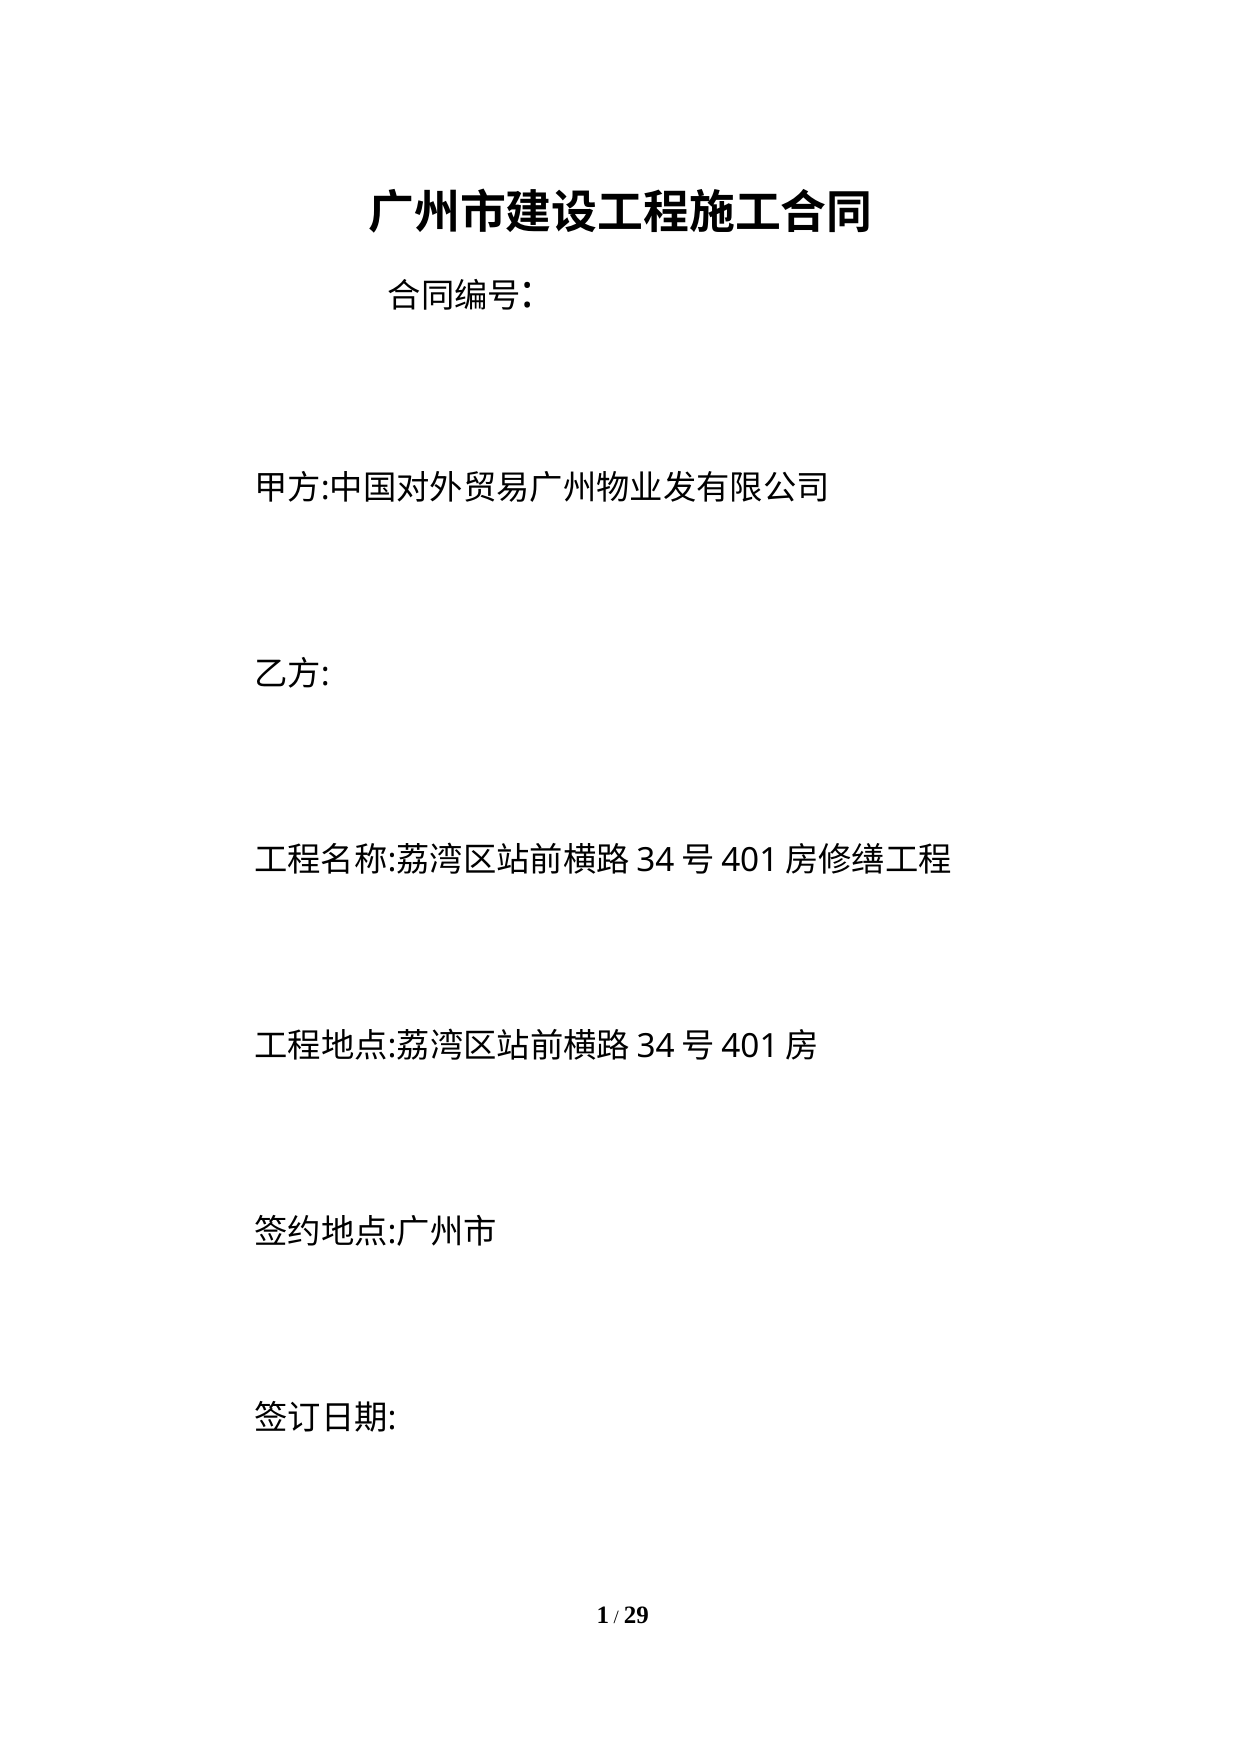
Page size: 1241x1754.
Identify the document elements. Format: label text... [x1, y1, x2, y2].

text 签订日期: [187, 1383, 1053, 1448]
text 工程地点:荔湾区站前横路34号401房 [187, 1011, 1053, 1076]
text 甲方:中国对外贸易广州物业发有限公司 [254, 453, 1053, 518]
text 签约地点:广州市 [187, 1197, 1053, 1262]
text 乙方: [254, 639, 1053, 704]
text 广州市建设工程施工合同 [187, 160, 1053, 258]
text 工程名称:荔湾区站前横路34号401房修缮工程 [254, 825, 1053, 890]
text 合同编号: [187, 258, 1053, 323]
